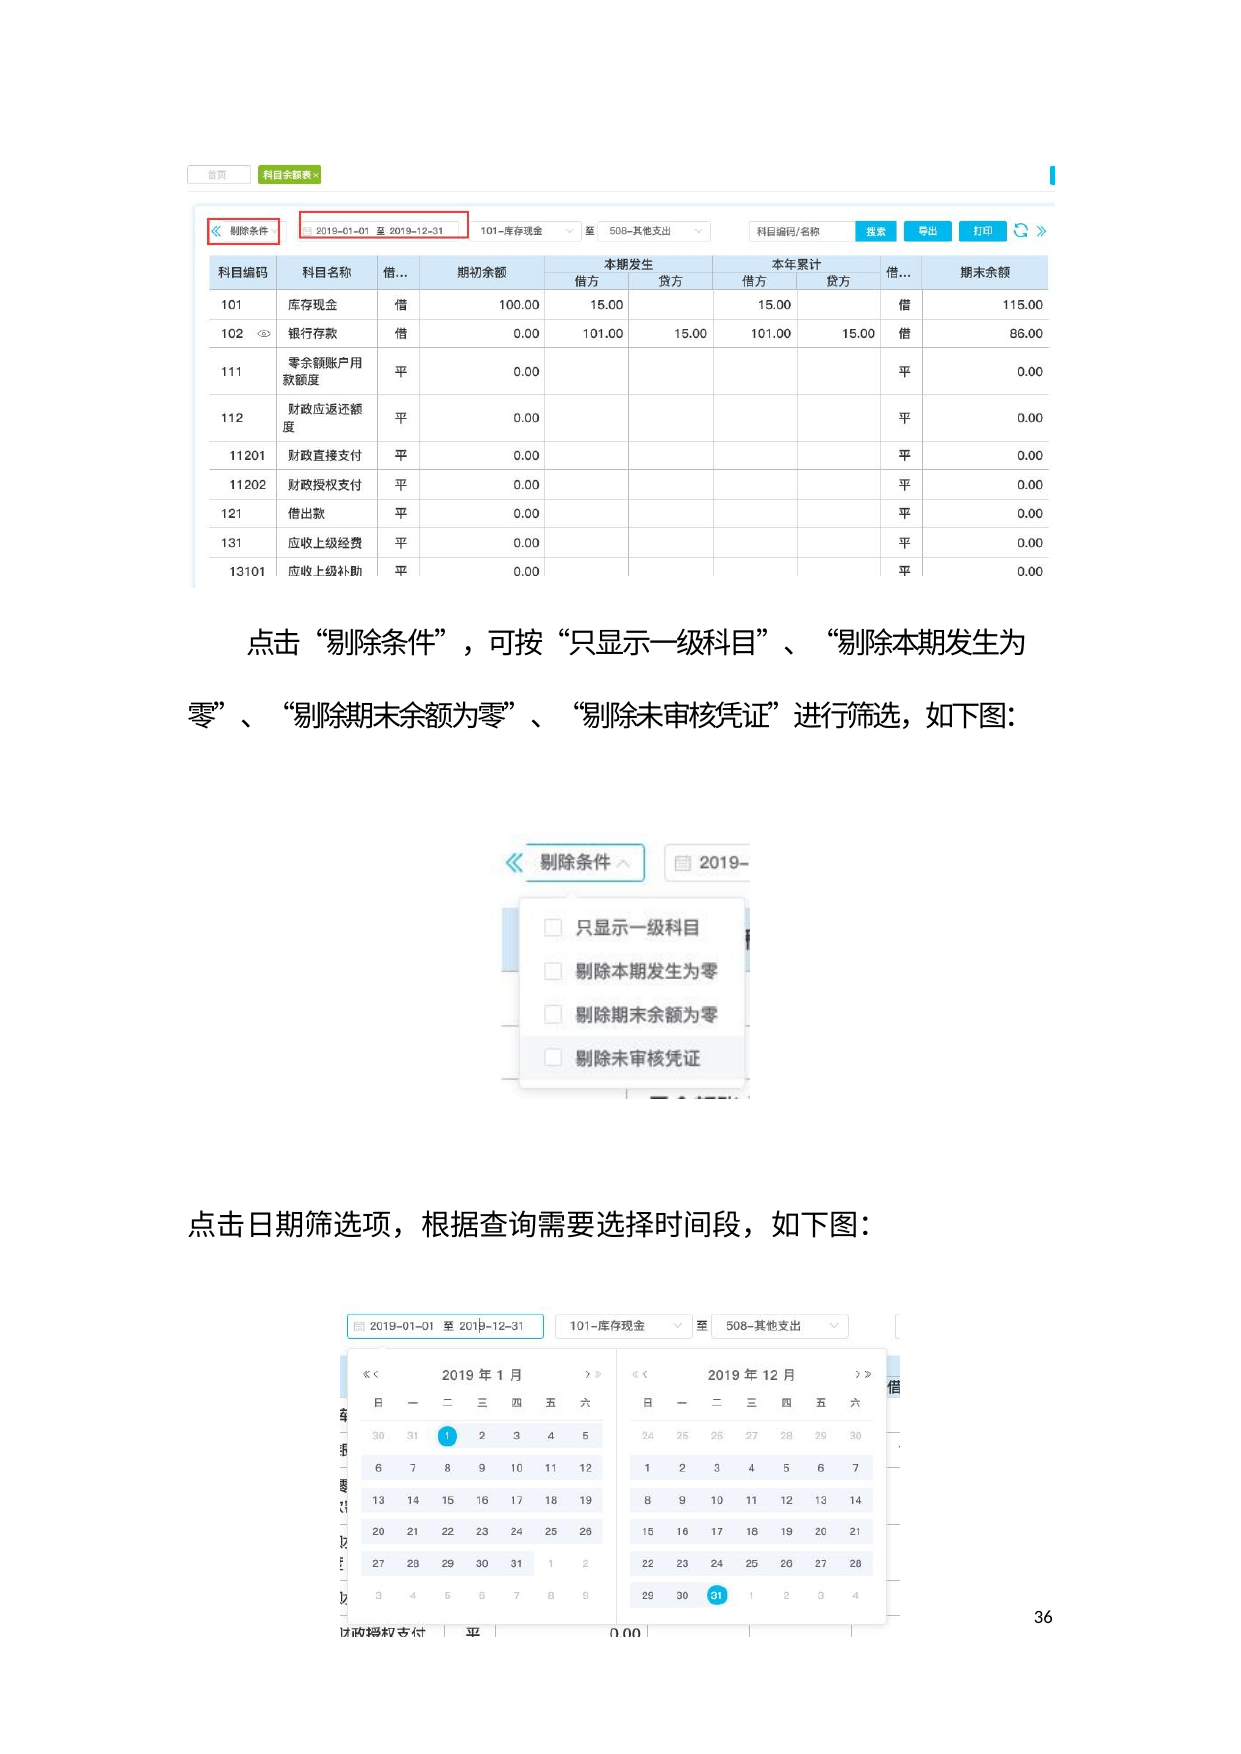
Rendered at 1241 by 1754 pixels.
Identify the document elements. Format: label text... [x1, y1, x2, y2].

picture [340, 1306, 900, 1637]
text 点击日期筛选项，根据查询需要选择时间段，如下图： [187, 1201, 1128, 1243]
picture [187, 164, 1055, 588]
picture [490, 833, 750, 1099]
text 点击“剔除条件”，可按“只显示一级科目”、“剔除本期发生为零”、“剔除期末余额为零”、“剔除未审核凭证”进行筛选，如下图： [187, 620, 1063, 735]
